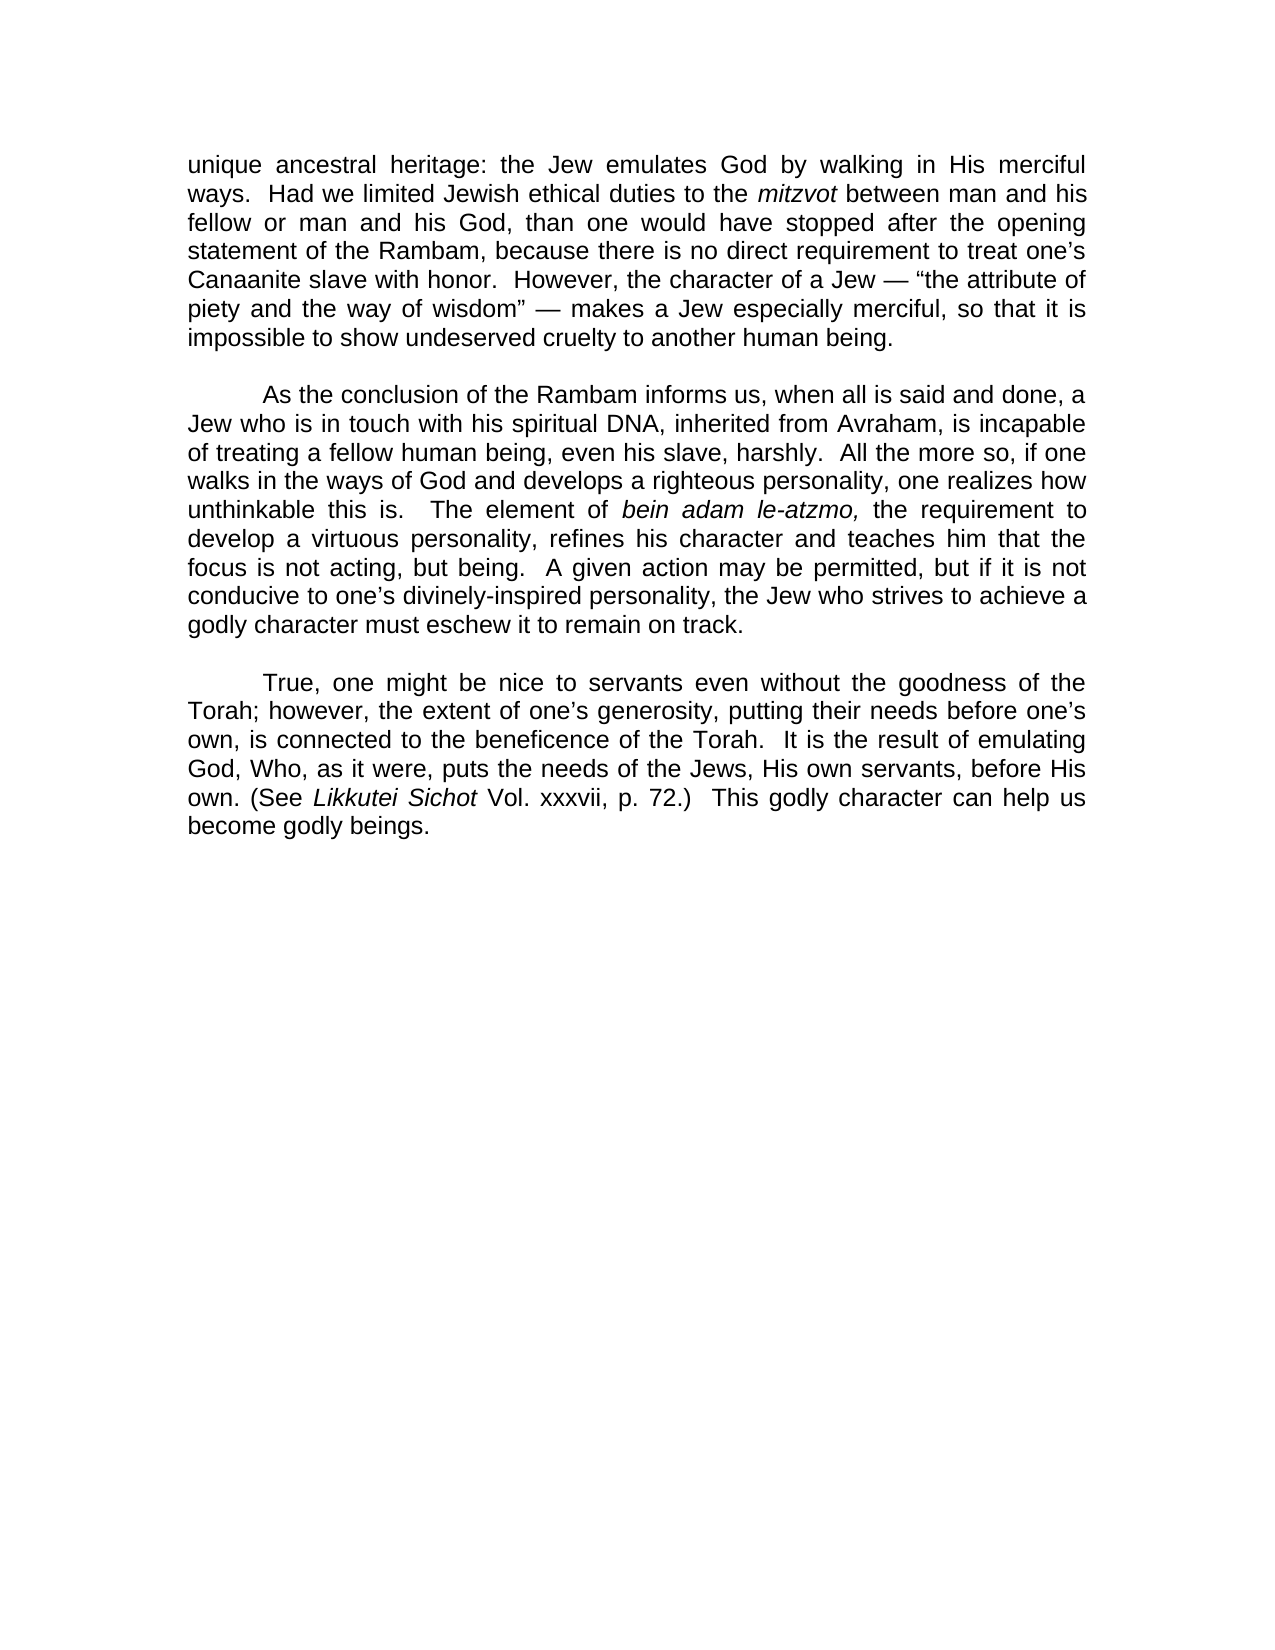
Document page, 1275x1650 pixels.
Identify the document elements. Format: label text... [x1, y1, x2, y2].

text True, one might be nice to servants even without the goodness of the Torah; however, the extent of one’s generosity, putting their needs before one’s own, is connected to the beneficence of the Torah. It is the result of emulating God, Who, as it were, puts the needs of the Jews, His own servants, before His own. (See Likkutei Sichot Vol. xxxvii, p. 72.) This godly character can help us become godly beings. [187, 667, 1088, 840]
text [187, 150, 1088, 351]
text As the conclusion of the Rambam informs us, when all is said and done, a Jew who is in touch with his spiritual DNA, inherited from Avraham, is incapable of treating a fellow human being, even his slave, harshly. All the more so, if one walks in the ways of God and develops a righteous personality, one realizes how unthinkable this is. The element of bein adam le-atzmo, the requirement to develop a virtuous personality, refines his character and teaches him that the focus is not acting, but being. A given action may be permitted, but if it is not conducive to one’s divinely-inspired personality, the Jew who strives to achieve a godly character must eschew it to remain on track. [187, 380, 1088, 639]
